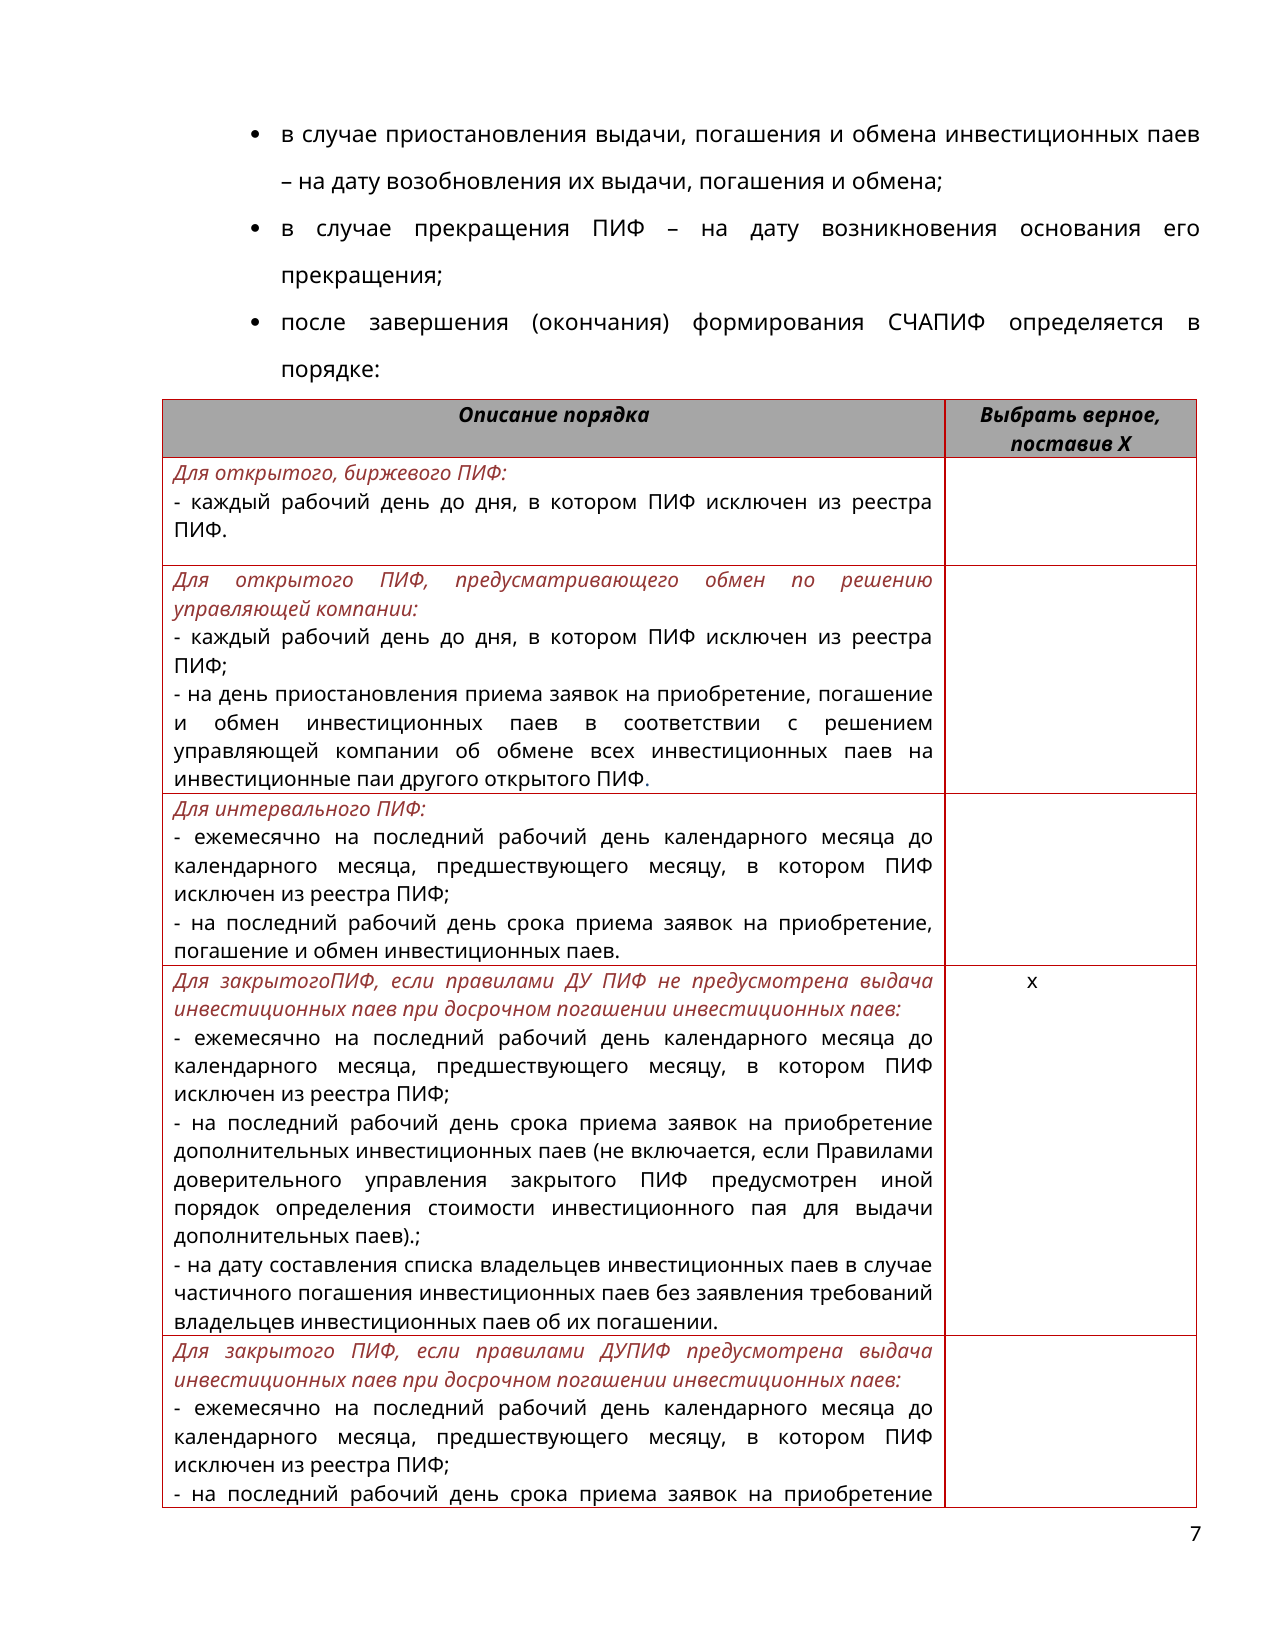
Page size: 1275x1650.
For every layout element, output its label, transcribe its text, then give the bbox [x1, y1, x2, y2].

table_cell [163, 1336, 944, 1507]
table_cell х [946, 966, 1196, 1335]
table_cell [946, 794, 1196, 965]
list в случае прекращения ПИФ – на дату возникновения основания его прекращения; [251, 212, 1201, 290]
table_cell Для открытого ПИФ, предусматривающего обмен по решению управляющей компании: - каждый рабочий день до дня, в котором ПИФ исключен из реестра ПИФ; - на день приостановления приема заявок на приобретение, погашение и обмен инвестиционных паев в соответствии с решением управляющей компании об обмене всех инвестиционных паев на инвестиционные паи другого открытого ПИФ. [163, 566, 944, 793]
list после завершения (окончания) формирования СЧАПИФ определяется в порядке: [251, 306, 1201, 384]
table_cell [946, 1336, 1196, 1507]
table_cell Для открытого, биржевого ПИФ: - каждый рабочий день до дня, в котором ПИФ исключен из реестра ПИФ. [163, 458, 944, 564]
table_header Выбрать верное, поставив Х [946, 400, 1196, 457]
table_cell [946, 566, 1196, 793]
table_cell [946, 458, 1196, 564]
list в случае приостановления выдачи, погашения и обмена инвестиционных паев – на дату возобновления их выдачи, погашения и обмена; [251, 118, 1201, 196]
table_cell Для закрытогоПИФ, если правилами ДУ ПИФ не предусмотрена выдача инвестиционных паев при досрочном погашении инвестиционных паев: - ежемесячно на последний рабочий день календарного месяца до календарного месяца, предшествующего месяцу, в котором ПИФ исключен из реестра ПИФ; - на последний рабочий день срока приема заявок на приобретение дополнительных инвестиционных паев (не включается, если Правилами доверительного управления закрытого ПИФ предусмотрен иной порядок определения стоимости инвестиционного пая для выдачи дополнительных паев).; - на дату составления списка владельцев инвестиционных паев в случае частичного погашения инвестиционных паев без заявления требований владельцев инвестиционных паев об их погашении. [163, 966, 944, 1335]
table_header Описание порядка [163, 400, 944, 457]
table_cell Для интервального ПИФ: - ежемесячно на последний рабочий день календарного месяца до календарного месяца, предшествующего месяцу, в котором ПИФ исключен из реестра ПИФ; - на последний рабочий день срока приема заявок на приобретение, погашение и обмен инвестиционных паев. [163, 794, 944, 965]
